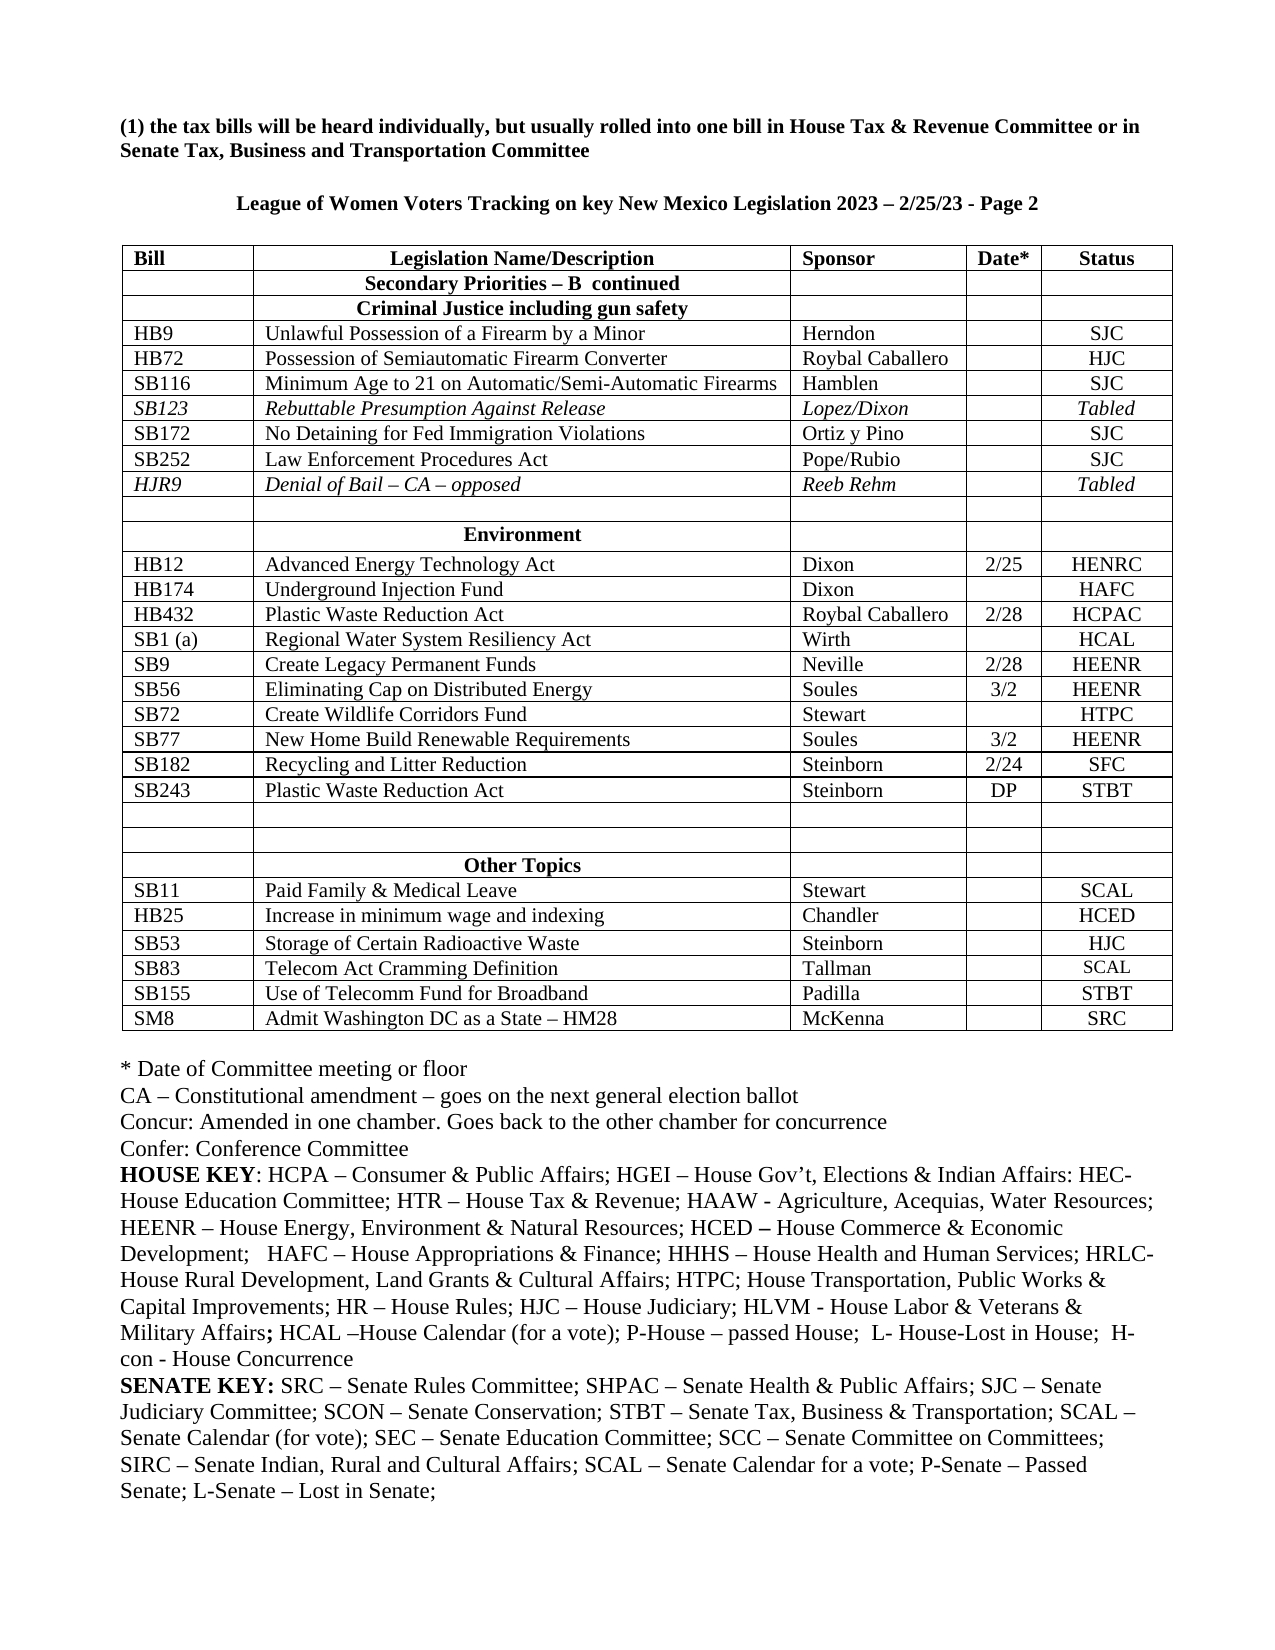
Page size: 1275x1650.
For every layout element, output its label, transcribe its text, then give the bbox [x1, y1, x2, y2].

table_cell McKenna [791, 1006, 966, 1030]
table_cell HEENR [1042, 677, 1172, 701]
table_cell Advanced Energy Technology Act [254, 552, 790, 576]
table_cell Neville [791, 652, 966, 676]
table_cell No Detaining for Fed Immigration Violations [254, 421, 790, 445]
table_cell [123, 296, 253, 320]
table_cell Roybal Caballero [791, 602, 966, 626]
table_cell [967, 271, 1041, 295]
table_cell Plastic Waste Reduction Act [254, 602, 790, 626]
table_cell [967, 803, 1041, 827]
table_cell Steinborn [791, 778, 966, 802]
table_cell STBT [1042, 778, 1172, 802]
table_cell SB77 [123, 727, 253, 751]
table_cell HB9 [123, 321, 253, 345]
table_cell Tabled [1042, 472, 1172, 496]
table_cell [967, 522, 1041, 551]
table_cell [967, 497, 1041, 521]
table_cell SCAL [1042, 956, 1172, 980]
table_cell HB12 [123, 552, 253, 576]
table_cell HB432 [123, 602, 253, 626]
table_cell [967, 421, 1041, 445]
table_cell SB243 [123, 778, 253, 802]
title League of Women Voters Tracking on key New Mexico Legislation 2023 – 2/25/23 - Page 2 [120, 191, 1155, 215]
table_cell Storage of Certain Radioactive Waste [254, 931, 790, 955]
table_cell [1042, 828, 1172, 852]
table_cell [123, 853, 253, 877]
table_cell HJR9 [123, 472, 253, 496]
table_cell [254, 497, 790, 521]
table_header Bill [123, 246, 253, 270]
table_cell SB9 [123, 652, 253, 676]
table_cell [123, 497, 253, 521]
table_cell Law Enforcement Procedures Act [254, 446, 790, 471]
table_cell Telecom Act Cramming Definition [254, 956, 790, 980]
table_cell SB182 [123, 753, 253, 776]
table_cell Soules [791, 727, 966, 751]
table_cell Paid Family & Medical Leave [254, 878, 790, 902]
table_cell Create Legacy Permanent Funds [254, 652, 790, 676]
table_cell [967, 828, 1041, 852]
table_cell Roybal Caballero [791, 346, 966, 370]
table_cell [967, 296, 1041, 320]
table_cell [123, 522, 253, 551]
table_cell [967, 702, 1041, 726]
table_cell SJC [1042, 321, 1172, 345]
table_cell HB25 [123, 903, 253, 930]
table_cell Minimum Age to 21 on Automatic/Semi-Automatic Firearms [254, 371, 790, 395]
table_cell Criminal Justice including gun safety [254, 296, 790, 320]
table_cell Underground Injection Fund [254, 577, 790, 601]
table_cell HEENR [1042, 652, 1172, 676]
table_cell Tallman [791, 956, 966, 980]
table_cell [967, 981, 1041, 1005]
table_cell SB252 [123, 446, 253, 471]
table_cell [967, 346, 1041, 370]
table_header Sponsor [791, 246, 966, 270]
table_cell SB11 [123, 878, 253, 902]
table_cell Possession of Semiautomatic Firearm Converter [254, 346, 790, 370]
table_cell [967, 577, 1041, 601]
table_cell Steinborn [791, 931, 966, 955]
table_cell Stewart [791, 702, 966, 726]
table_cell STBT [1042, 981, 1172, 1005]
table_cell [123, 828, 253, 852]
table_cell Stewart [791, 878, 966, 902]
table_cell Plastic Waste Reduction Act [254, 778, 790, 802]
table_cell Padilla [791, 981, 966, 1005]
table_cell [967, 371, 1041, 395]
table_cell HCPAC [1042, 602, 1172, 626]
table_cell [1042, 853, 1172, 877]
table_cell Rebuttable Presumption Against Release [254, 396, 790, 420]
table_cell Tabled [1042, 396, 1172, 420]
table_cell Regional Water System Resiliency Act [254, 627, 790, 651]
table_cell Soules [791, 677, 966, 701]
table_cell [123, 803, 253, 827]
table_cell HJC [1042, 346, 1172, 370]
table_cell SJC [1042, 421, 1172, 445]
table_cell Chandler [791, 903, 966, 930]
table_cell Eliminating Cap on Distributed Energy [254, 677, 790, 701]
table_cell SB53 [123, 931, 253, 955]
table_cell [791, 803, 966, 827]
table_cell 2/28 [967, 602, 1041, 626]
table_cell Denial of Bail – CA – opposed [254, 472, 790, 496]
table_cell [967, 956, 1041, 980]
table_cell Use of Telecomm Fund for Broadband [254, 981, 790, 1005]
table_cell SB116 [123, 371, 253, 395]
table_cell [967, 853, 1041, 877]
table_cell 3/2 [967, 677, 1041, 701]
table_cell Admit Washington DC as a State – HM28 [254, 1006, 790, 1030]
table_cell [967, 321, 1041, 345]
table_cell SB123 [123, 396, 253, 420]
table_cell [967, 878, 1041, 902]
table_cell SB83 [123, 956, 253, 980]
table_cell Secondary Priorities – B continued [254, 271, 790, 295]
table_cell [791, 497, 966, 521]
table_cell HTPC [1042, 702, 1172, 726]
table_cell 2/28 [967, 652, 1041, 676]
table_cell Ortiz y Pino [791, 421, 966, 445]
table_cell [967, 396, 1041, 420]
table_cell [967, 1006, 1041, 1030]
table_cell HEENR [1042, 727, 1172, 751]
table_cell SJC [1042, 371, 1172, 395]
table_cell SB155 [123, 981, 253, 1005]
table_cell [967, 931, 1041, 955]
table_cell SJC [1042, 446, 1172, 471]
table_cell HJC [1042, 931, 1172, 955]
table_cell [791, 853, 966, 877]
table_cell 3/2 [967, 727, 1041, 751]
title (1) the tax bills will be heard individually, but usually rolled into one bill in House Tax & Revenue Committee or in Senate Tax, Business and Transportation Committee [120, 90, 1155, 162]
table_cell HB174 [123, 577, 253, 601]
table_cell Hamblen [791, 371, 966, 395]
table_cell HCAL [1042, 627, 1172, 651]
table_cell [1042, 296, 1172, 320]
table_cell [967, 446, 1041, 471]
table_cell 2/25 [967, 552, 1041, 576]
table_cell Other Topics [254, 853, 790, 877]
table_cell [967, 627, 1041, 651]
table_cell SB56 [123, 677, 253, 701]
table_cell [123, 271, 253, 295]
table_cell Create Wildlife Corridors Fund [254, 702, 790, 726]
table_cell Recycling and Litter Reduction [254, 753, 790, 776]
table_cell Lopez/Dixon [791, 396, 966, 420]
table_cell [1042, 271, 1172, 295]
table_header Date* [967, 246, 1041, 270]
table_header Status [1042, 246, 1172, 270]
table_cell Environment [254, 522, 790, 551]
table_cell SM8 [123, 1006, 253, 1030]
table_cell New Home Build Renewable Requirements [254, 727, 790, 751]
table_cell [1042, 803, 1172, 827]
table_cell SB1 (a) [123, 627, 253, 651]
table_cell SB72 [123, 702, 253, 726]
table_cell SRC [1042, 1006, 1172, 1030]
table_cell [254, 828, 790, 852]
table_cell [791, 296, 966, 320]
table_cell Unlawful Possession of a Firearm by a Minor [254, 321, 790, 345]
table_cell HB72 [123, 346, 253, 370]
table_cell [254, 803, 790, 827]
table_cell HENRC [1042, 552, 1172, 576]
table_cell DP [967, 778, 1041, 802]
table_cell HCED [1042, 903, 1172, 930]
table_cell Dixon [791, 552, 966, 576]
table_cell Dixon [791, 577, 966, 601]
table_cell Herndon [791, 321, 966, 345]
table_cell HAFC [1042, 577, 1172, 601]
table_cell [791, 522, 966, 551]
table_cell SCAL [1042, 878, 1172, 902]
table_cell [967, 472, 1041, 496]
table_cell Wirth [791, 627, 966, 651]
table_cell Reeb Rehm [791, 472, 966, 496]
table_cell SFC [1042, 753, 1172, 776]
table_cell Pope/Rubio [791, 446, 966, 471]
table_header Legislation Name/Description [254, 246, 790, 270]
table_cell 2/24 [967, 753, 1041, 776]
table_cell SB172 [123, 421, 253, 445]
table_cell [967, 903, 1041, 930]
table_cell [1042, 497, 1172, 521]
table_cell Steinborn [791, 753, 966, 776]
table_cell Increase in minimum wage and indexing [254, 903, 790, 930]
table_cell [791, 828, 966, 852]
table_cell [1042, 522, 1172, 551]
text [120, 1161, 1155, 1530]
text * Date of Committee meeting or floor CA – Constitutional amendment – goes on the next general election ballot Concur: Amended in one chamber. Goes back to the other chamber for concurrence Confer: Conference Committee [120, 1056, 1155, 1161]
table_cell [791, 271, 966, 295]
